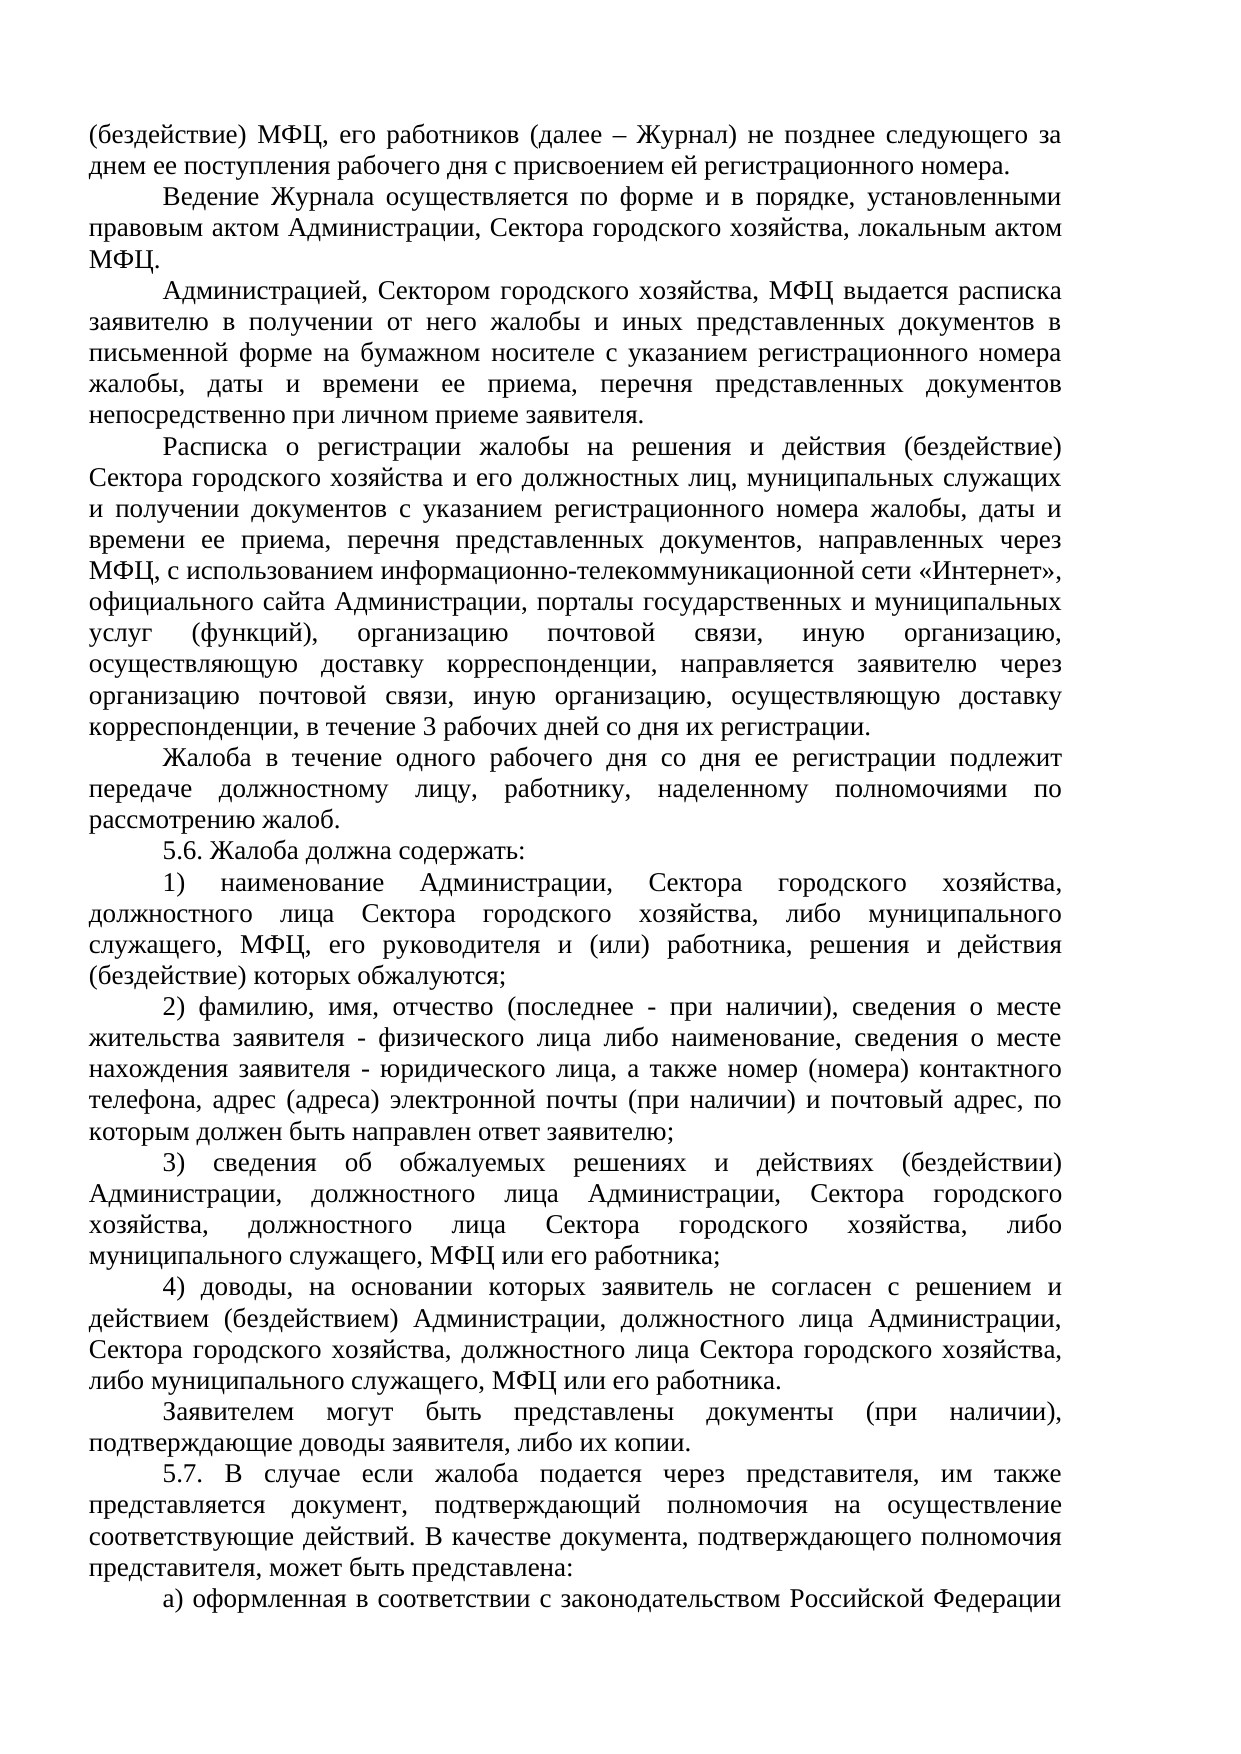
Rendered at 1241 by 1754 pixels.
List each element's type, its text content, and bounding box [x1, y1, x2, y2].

text 2) фамилию, имя, отчество (последнее - при наличии), сведения о месте жительства заявителя - физического лица либо наименование, сведения о месте нахождения заявителя - юридического лица, а также номер (номера) контактного телефона, адрес (адреса) электронной почты (при наличии) и почтовый адрес, по которым должен быть направлен ответ заявителю; [89, 990, 1063, 1146]
text 1) наименование Администрации, Сектора городского хозяйства, должностного лица Сектора городского хозяйства, либо муниципального служащего, МФЦ, его руководителя и (или) работника, решения и действия (бездействие) которых обжалуются; [89, 866, 1063, 990]
text 5.6. Жалоба должна содержать: [89, 834, 1063, 866]
text 4) доводы, на основании которых заявитель не согласен с решением и действием (бездействием) Администрации, должностного лица Администрации, Сектора городского хозяйства, должностного лица Сектора городского хозяйства, либо муниципального служащего, МФЦ или его работника. [89, 1271, 1063, 1395]
text Жалоба в течение одного рабочего дня со дня ее регистрации подлежит передаче должностному лицу, работнику, наделенному полномочиями по рассмотрению жалоб. [89, 741, 1063, 834]
text 3) сведения об обжалуемых решениях и действиях (бездействии) Администрации, должностного лица Администрации, Сектора городского хозяйства, должностного лица Сектора городского хозяйства, либо муниципального служащего, МФЦ или его работника; [89, 1146, 1063, 1271]
text Ведение Журнала осуществляется по форме и в порядке, установленными правовым актом Администрации, Сектора городского хозяйства, локальным актом МФЦ. [89, 180, 1063, 274]
text Администрацией, Сектором городского хозяйства, МФЦ выдается расписка заявителю в получении от него жалобы и иных представленных документов в письменной форме на бумажном носителе с указанием регистрационного номера жалобы, даты и времени ее приема, перечня представленных документов непосредственно при личном приеме заявителя. [89, 274, 1063, 429]
text Расписка о регистрации жалобы на решения и действия (бездействие) Сектора городского хозяйства и его должностных лиц, муниципальных служащих и получении документов с указанием регистрационного номера жалобы, даты и времени ее приема, перечня представленных документов, направленных через МФЦ, с использованием информационно-телекоммуникационной сети «Интернет», официального сайта Администрации, порталы государственных и муниципальных услуг (функций), организацию почтовой связи, иную организацию, осуществляющую доставку корреспонденции, направляется заявителю через организацию почтовой связи, иную организацию, осуществляющую доставку корреспонденции, в течение 3 рабочих дней со дня их регистрации. [89, 429, 1063, 741]
text Заявителем могут быть представлены документы (при наличии), подтверждающие доводы заявителя, либо их копии. [89, 1395, 1063, 1457]
text 5.7. В случае если жалоба подается через представителя, им также представляется документ, подтверждающий полномочия на осуществление соответствующие действий. В качестве документа, подтверждающего полномочия представителя, может быть представлена: [89, 1457, 1063, 1582]
text а) оформленная в соответствии с законодательством Российской Федерации доверенность (для физических лиц); [89, 1582, 1063, 1613]
